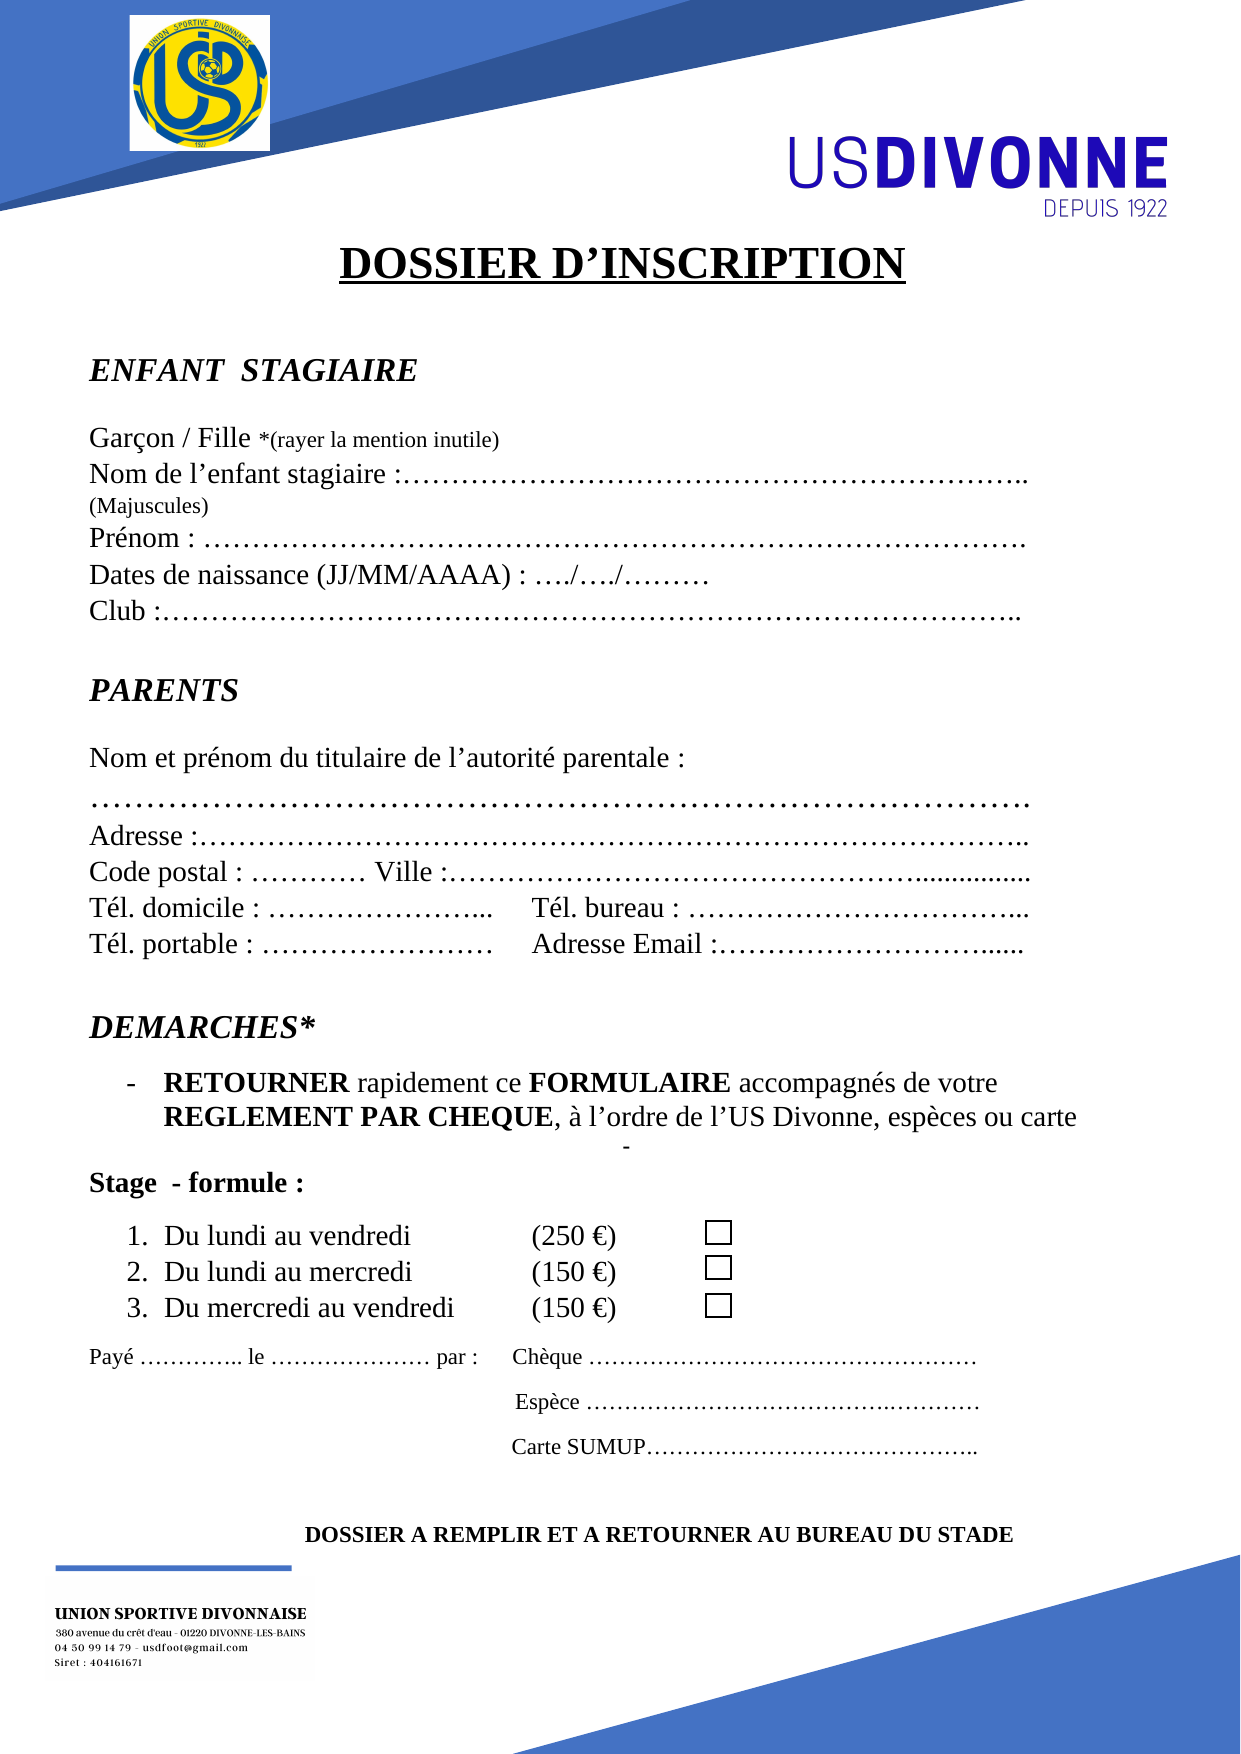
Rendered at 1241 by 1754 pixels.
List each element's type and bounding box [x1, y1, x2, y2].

picture [129, 15, 270, 150]
picture [44, 1576, 316, 1681]
picture [783, 131, 1170, 221]
